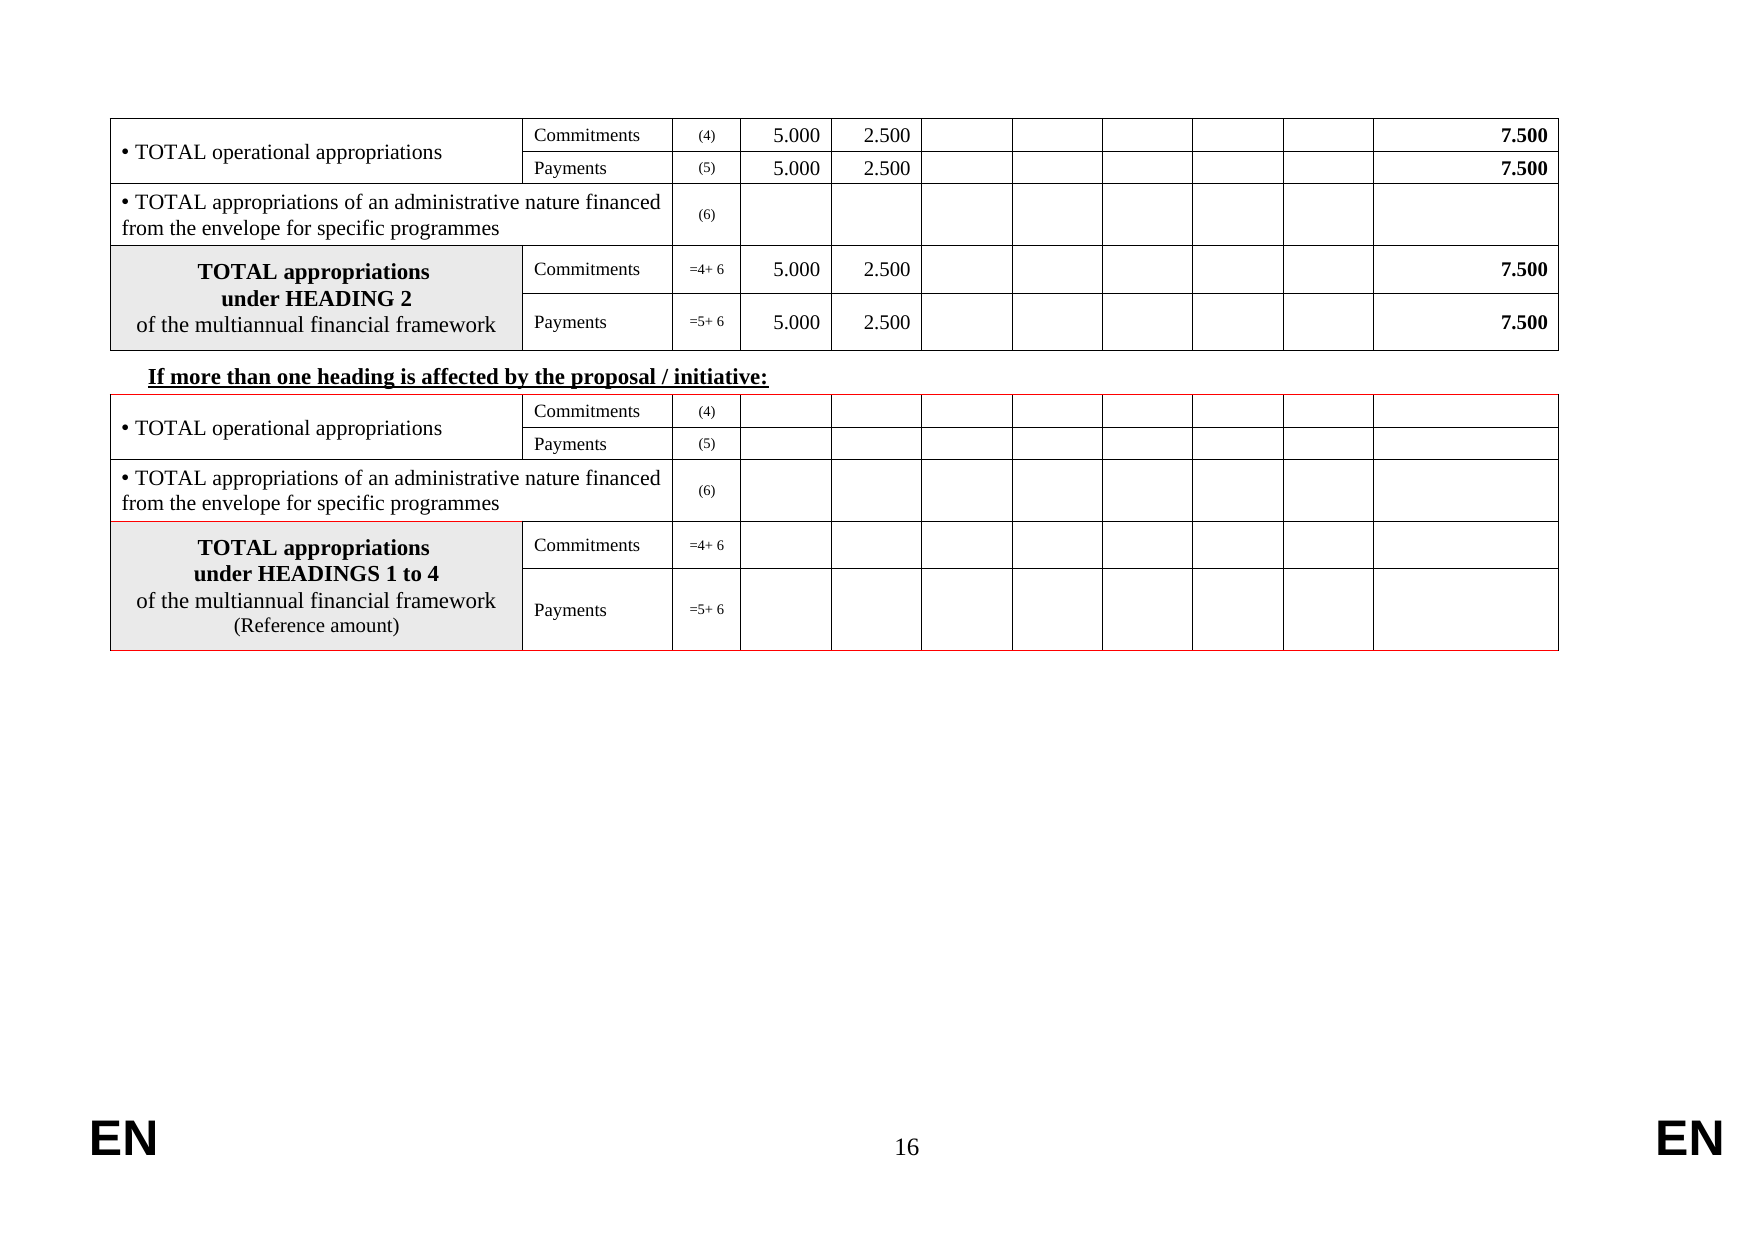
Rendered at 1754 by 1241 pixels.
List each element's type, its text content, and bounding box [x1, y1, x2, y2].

table_cell Payments [523, 428, 672, 459]
table_cell [1193, 569, 1283, 650]
table_cell [741, 522, 831, 568]
table_header [1374, 395, 1558, 427]
table_cell [1284, 460, 1373, 521]
table_cell [922, 428, 1012, 459]
table_cell Payments [523, 569, 672, 650]
table_cell [1013, 569, 1102, 650]
table_cell [1374, 522, 1558, 568]
table_cell 7.500 [1374, 246, 1558, 292]
table_cell [1013, 460, 1102, 521]
table_cell [1284, 428, 1373, 459]
table_cell [1193, 294, 1283, 350]
table_cell =4+ 6 [673, 522, 740, 568]
table_header (4) [673, 395, 740, 427]
table_cell (6) [673, 184, 740, 245]
table_header [1103, 119, 1192, 151]
table_cell Commitments [523, 246, 672, 292]
table_cell [1103, 152, 1192, 183]
table_header (4) [673, 119, 740, 151]
table_header TOTAL operational appropriations [111, 119, 522, 183]
table_cell [1103, 460, 1192, 521]
table_cell [1013, 294, 1102, 350]
table_cell [1193, 522, 1283, 568]
table_header [741, 395, 831, 427]
table_cell [1103, 294, 1192, 350]
table_cell [1374, 428, 1558, 459]
table_cell 7.500 [1374, 152, 1558, 183]
table_cell [1193, 184, 1283, 245]
table_cell [1284, 569, 1373, 650]
table_cell [922, 184, 1012, 245]
table_header [1193, 119, 1283, 151]
table_header 7.500 [1374, 119, 1558, 151]
table_cell (5) [673, 428, 740, 459]
table_cell [922, 246, 1012, 292]
table_header [922, 395, 1012, 427]
table_cell [1013, 184, 1102, 245]
table_cell (6) [673, 460, 740, 521]
table_header [922, 119, 1012, 151]
table_header [1193, 395, 1283, 427]
table_cell TOTAL appropriations of an administrative nature financed from the envelope for specific programmes [111, 460, 672, 521]
table_cell [741, 460, 831, 521]
table_header 2.500 [832, 119, 921, 151]
table_cell [1193, 246, 1283, 292]
table_cell [1284, 152, 1373, 183]
table_header [832, 395, 921, 427]
text If more than one heading is affected by the proposal / initiative: [148, 363, 1606, 390]
table_cell [832, 460, 921, 521]
table_header [1013, 119, 1102, 151]
table_cell 5.000 [741, 294, 831, 350]
table_cell [922, 152, 1012, 183]
table_cell [922, 294, 1012, 350]
table_cell 2.500 [832, 152, 921, 183]
table_cell [832, 428, 921, 459]
table_header Commitments [523, 119, 672, 151]
table_cell [1374, 460, 1558, 521]
table_cell [832, 184, 921, 245]
table_cell [1103, 184, 1192, 245]
table_cell [1013, 522, 1102, 568]
table_cell [1013, 152, 1102, 183]
table_cell 7.500 [1374, 294, 1558, 350]
table_cell =5+ 6 [673, 569, 740, 650]
table_cell [832, 522, 921, 568]
table_header [1284, 119, 1373, 151]
table_cell [741, 184, 831, 245]
table_header [1103, 395, 1192, 427]
table_header Commitments [523, 395, 672, 427]
table_cell [1013, 246, 1102, 292]
table_cell [1103, 428, 1192, 459]
table_cell [1284, 184, 1373, 245]
table_cell [1103, 522, 1192, 568]
table_cell [832, 569, 921, 650]
table_cell [741, 428, 831, 459]
table_cell 5.000 [741, 152, 831, 183]
table_cell =4+ 6 [673, 246, 740, 292]
table_cell [1193, 428, 1283, 459]
table_cell [1284, 246, 1373, 292]
table_cell [922, 569, 1012, 650]
table_cell TOTAL appropriations under HEADING 2 of the multiannual financial framework [111, 246, 522, 350]
table_header [1284, 395, 1373, 427]
table_cell [1013, 428, 1102, 459]
table_cell [1103, 569, 1192, 650]
table_cell [1193, 152, 1283, 183]
table_cell 5.000 [741, 246, 831, 292]
table_header 5.000 [741, 119, 831, 151]
table_header TOTAL operational appropriations [111, 395, 522, 459]
table_cell Payments [523, 152, 672, 183]
table_cell [1193, 460, 1283, 521]
table_cell =5+ 6 [673, 294, 740, 350]
table_header [1013, 395, 1102, 427]
table_cell [741, 569, 831, 650]
table_cell [1103, 246, 1192, 292]
table_cell TOTAL appropriations under HEADINGS 1 to 4 of the multiannual financial framework (Reference amount) [111, 522, 522, 650]
table_cell 2.500 [832, 294, 921, 350]
table_cell [1374, 184, 1558, 245]
table_cell Commitments [523, 522, 672, 568]
table_cell (5) [673, 152, 740, 183]
table_cell [1374, 569, 1558, 650]
table_cell [1284, 294, 1373, 350]
table_cell [922, 522, 1012, 568]
table_cell [1284, 522, 1373, 568]
table_cell 2.500 [832, 246, 921, 292]
table_cell [922, 460, 1012, 521]
table_cell TOTAL appropriations of an administrative nature financed from the envelope for specific programmes [111, 184, 672, 245]
table_cell Payments [523, 294, 672, 350]
